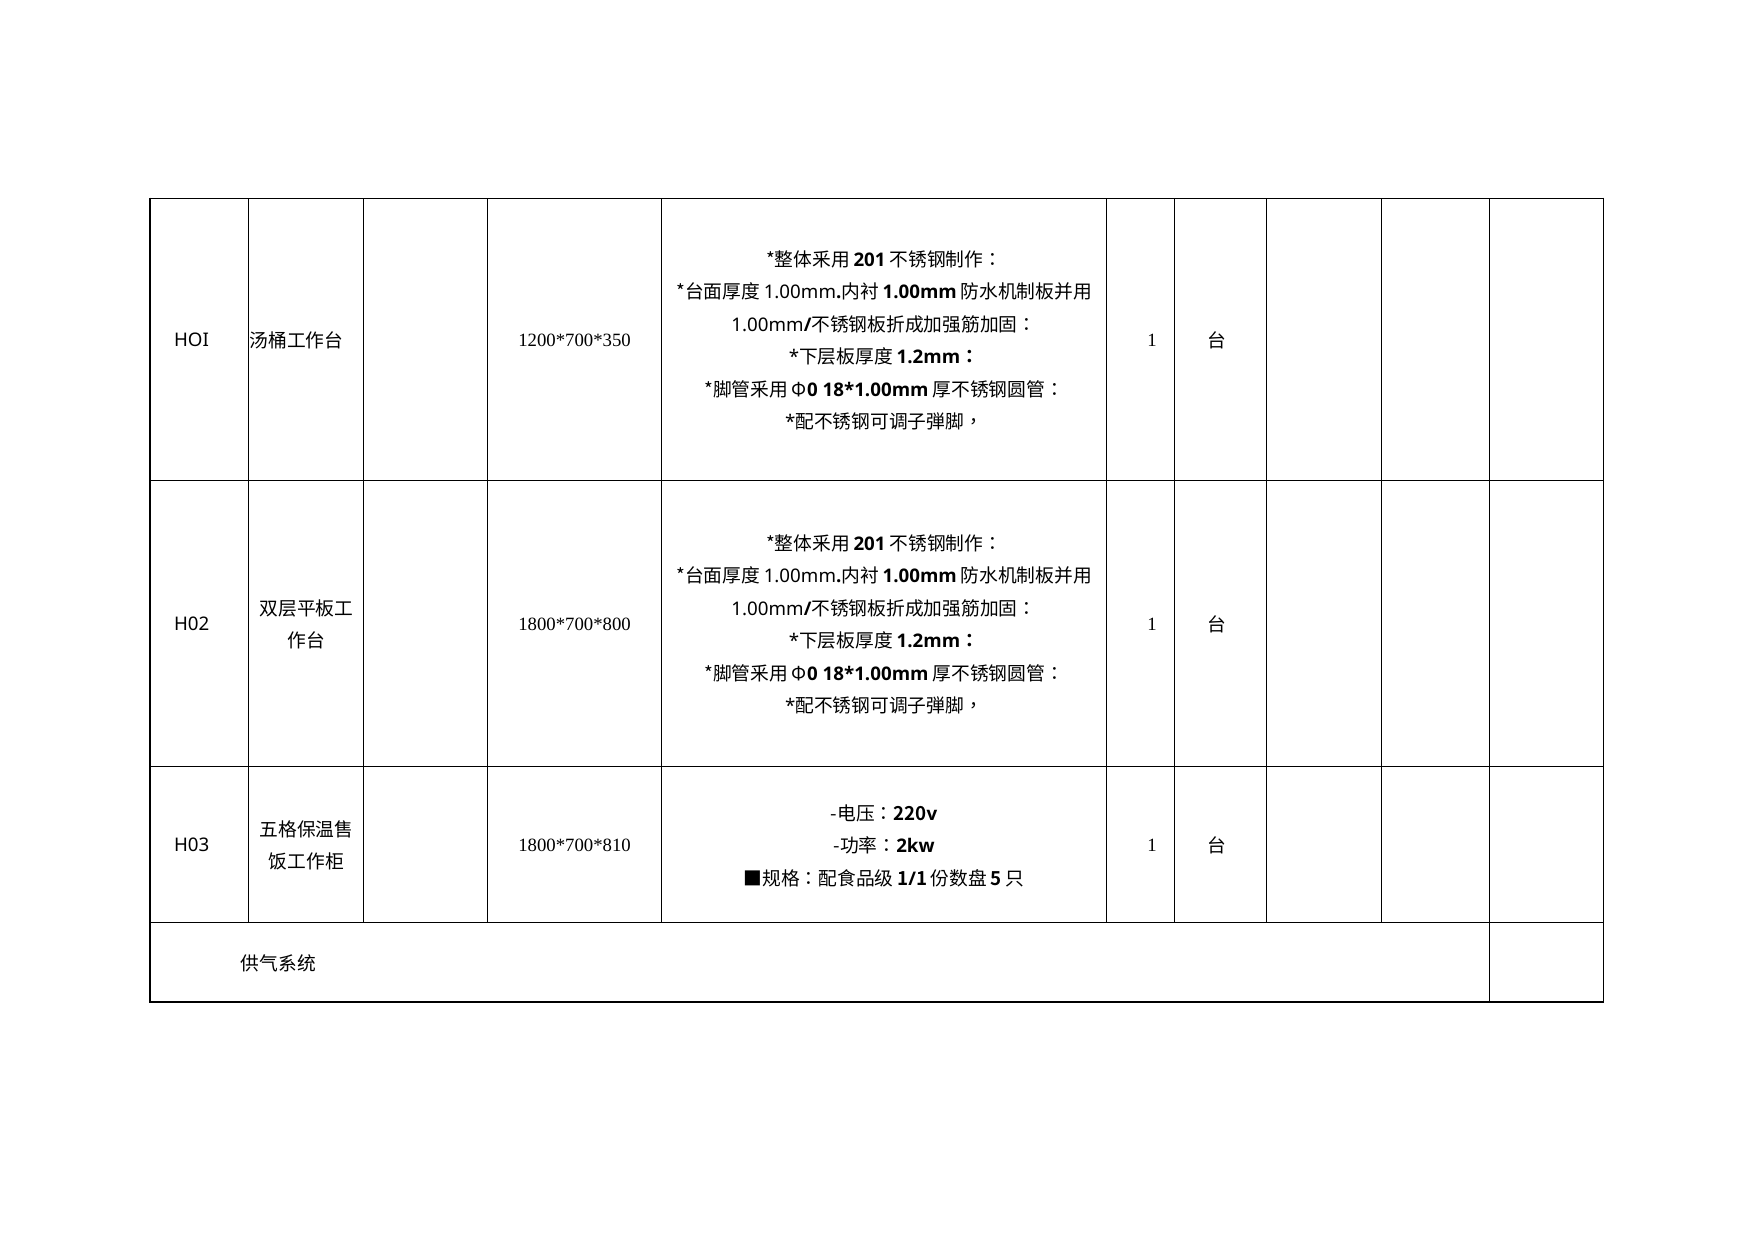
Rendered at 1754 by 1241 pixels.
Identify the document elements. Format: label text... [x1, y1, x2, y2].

table_cell H03 [151, 767, 248, 922]
table_cell HOI [151, 199, 248, 480]
table_cell [1382, 767, 1489, 922]
table_cell [1382, 199, 1489, 480]
table_cell 双层平板工 作台 [249, 481, 363, 766]
table_cell 1 [1107, 767, 1174, 922]
table_cell 台 [1175, 481, 1266, 766]
table_cell 供气系统 [151, 923, 1489, 1001]
table_cell -电压：220v -功率：2kw ■规格：配食品级1/1份数盘5只 [662, 767, 1106, 922]
table_cell [1382, 481, 1489, 766]
table_cell [1490, 481, 1603, 766]
table_cell 1800*700*810 [488, 767, 661, 922]
table_cell [1490, 923, 1603, 1001]
table_cell [1490, 199, 1603, 480]
table_cell 五格保温售 饭工作柜 [249, 767, 363, 922]
table_cell [364, 767, 487, 922]
table_cell 1800*700*800 [488, 481, 661, 766]
table_cell H02 [151, 481, 248, 766]
table_cell 1 [1107, 199, 1174, 480]
table_cell [1490, 767, 1603, 922]
table_cell [364, 199, 487, 480]
table_cell [1267, 199, 1381, 480]
table_cell [1267, 767, 1381, 922]
table_cell 1 [1107, 481, 1174, 766]
table_cell *整体釆用201不锈钢制作： *台面厚度1.00mm.内衬1.00mm防水机制板并用1.00mm/不锈钢板折成加强筋加固： *下层板厚度1.2mm： *脚管釆用Φ0 18*1.00mm厚不锈钢圆管： *配不锈钢可调子弾脚， [662, 481, 1106, 766]
table_cell 台 [1175, 767, 1266, 922]
table_cell 1200*700*350 [488, 199, 661, 480]
table_cell [364, 481, 487, 766]
table_cell 台 [1175, 199, 1266, 480]
table_cell [1267, 481, 1381, 766]
table_cell *整体釆用201不锈钢制作： *台面厚度1.00mm.内衬1.00mm防水机制板并用1.00mm/不锈钢板折成加强筋加固： *下层板厚度1.2mm： *脚管釆用Φ0 18*1.00mm厚不锈钢圆管： *配不锈钢可调子弾脚， [662, 199, 1106, 480]
table_cell 汤桶工作台 [249, 199, 363, 480]
